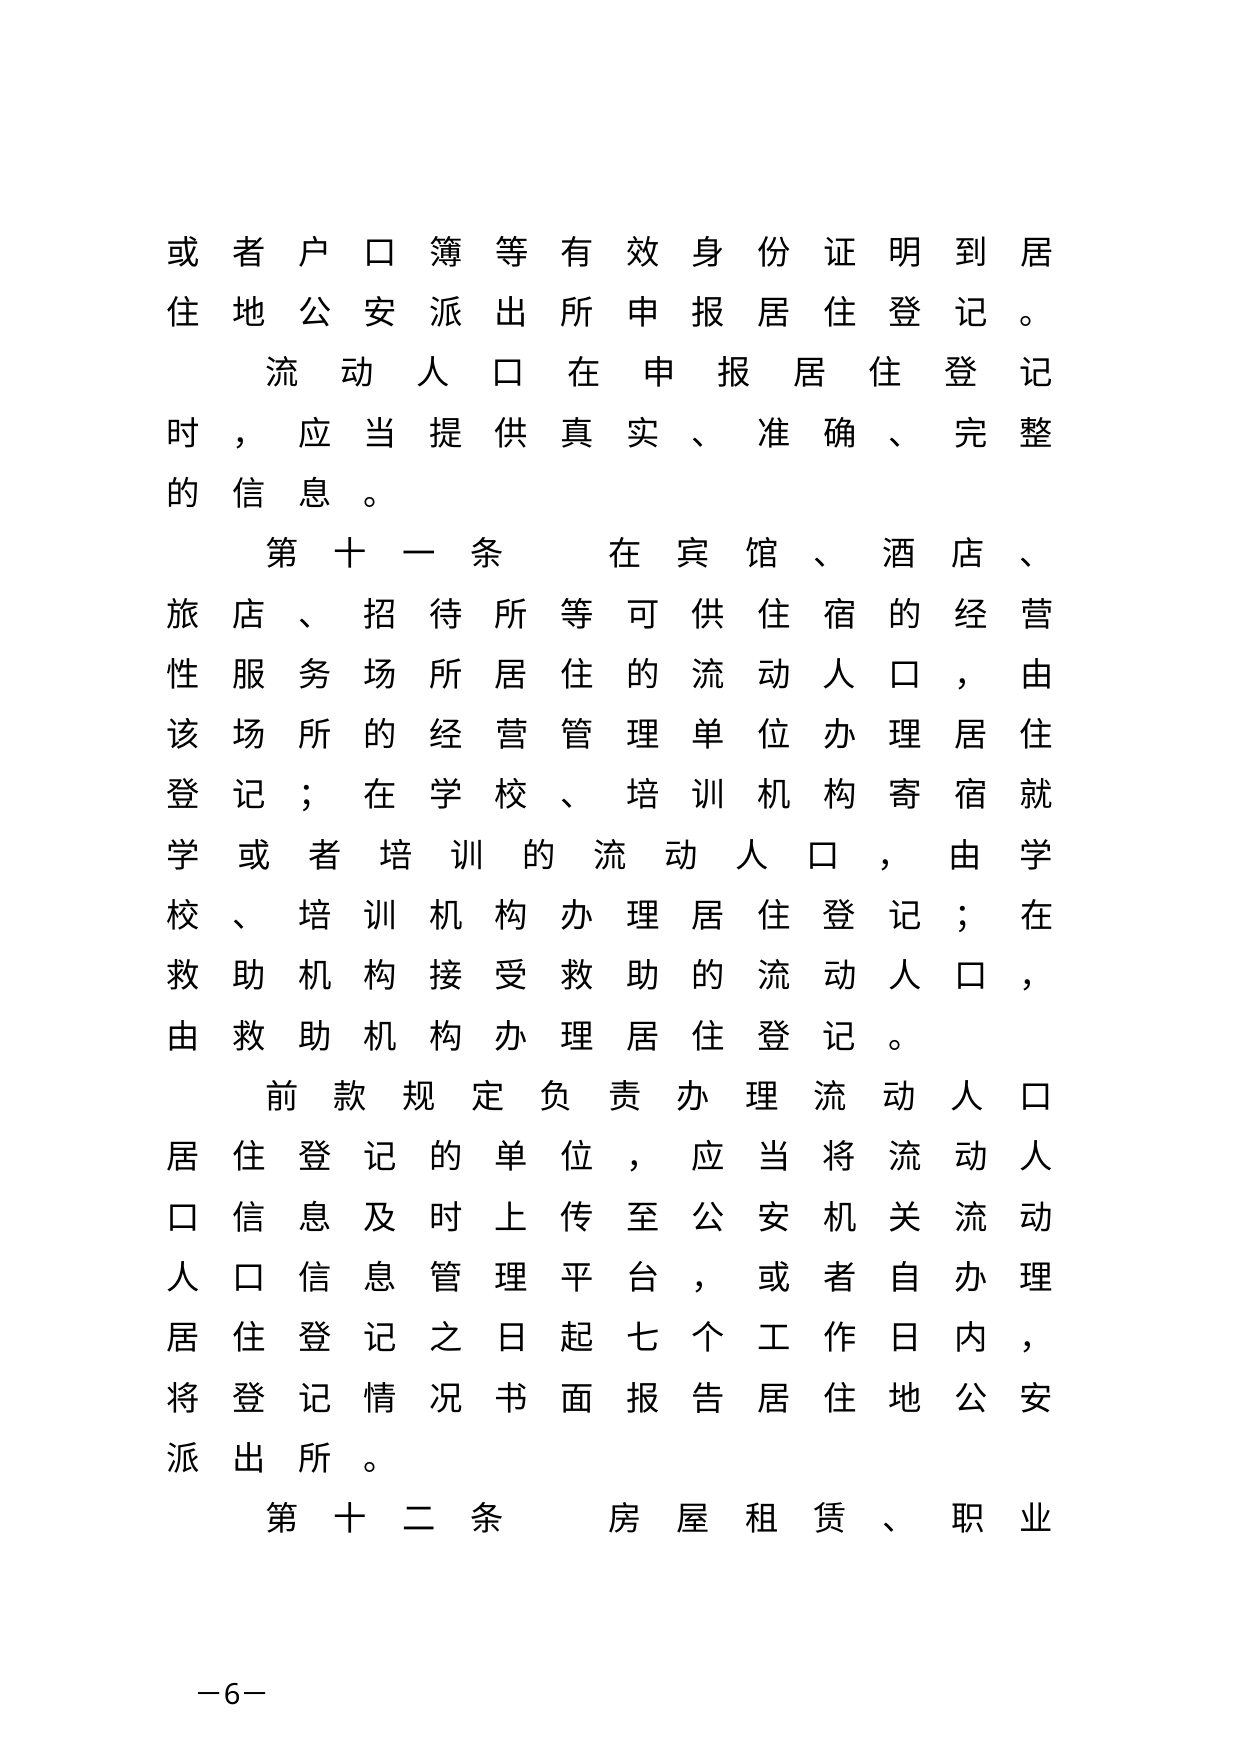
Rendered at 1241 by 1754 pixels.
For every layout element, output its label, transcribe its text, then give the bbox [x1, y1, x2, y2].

text 前款规定负责办理流动人口居住登记的单位，应当将流动人口信息及时上传至公安机关流动人口信息管理平台，或者自办理居住登记之日起七个工作日内，将登记情况书面报告居住地公安派出所。 [167, 1064, 1085, 1486]
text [167, 219, 1085, 340]
text 第十一条 在宾馆、酒店、旅店、招待所等可供住宿的经营性服务场所居住的流动人口，由该场所的经营管理单位办理居住登记；在学校、培训机构寄宿就学或者培训的流动人口，由学校、培训机构办理居住登记；在救助机构接受救助的流动人口，由救助机构办理居住登记。 [167, 521, 1085, 1064]
text 流动人口在申报居住登记时，应当提供真实、准确、完整的信息。 [167, 340, 1085, 521]
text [167, 1486, 1085, 1546]
